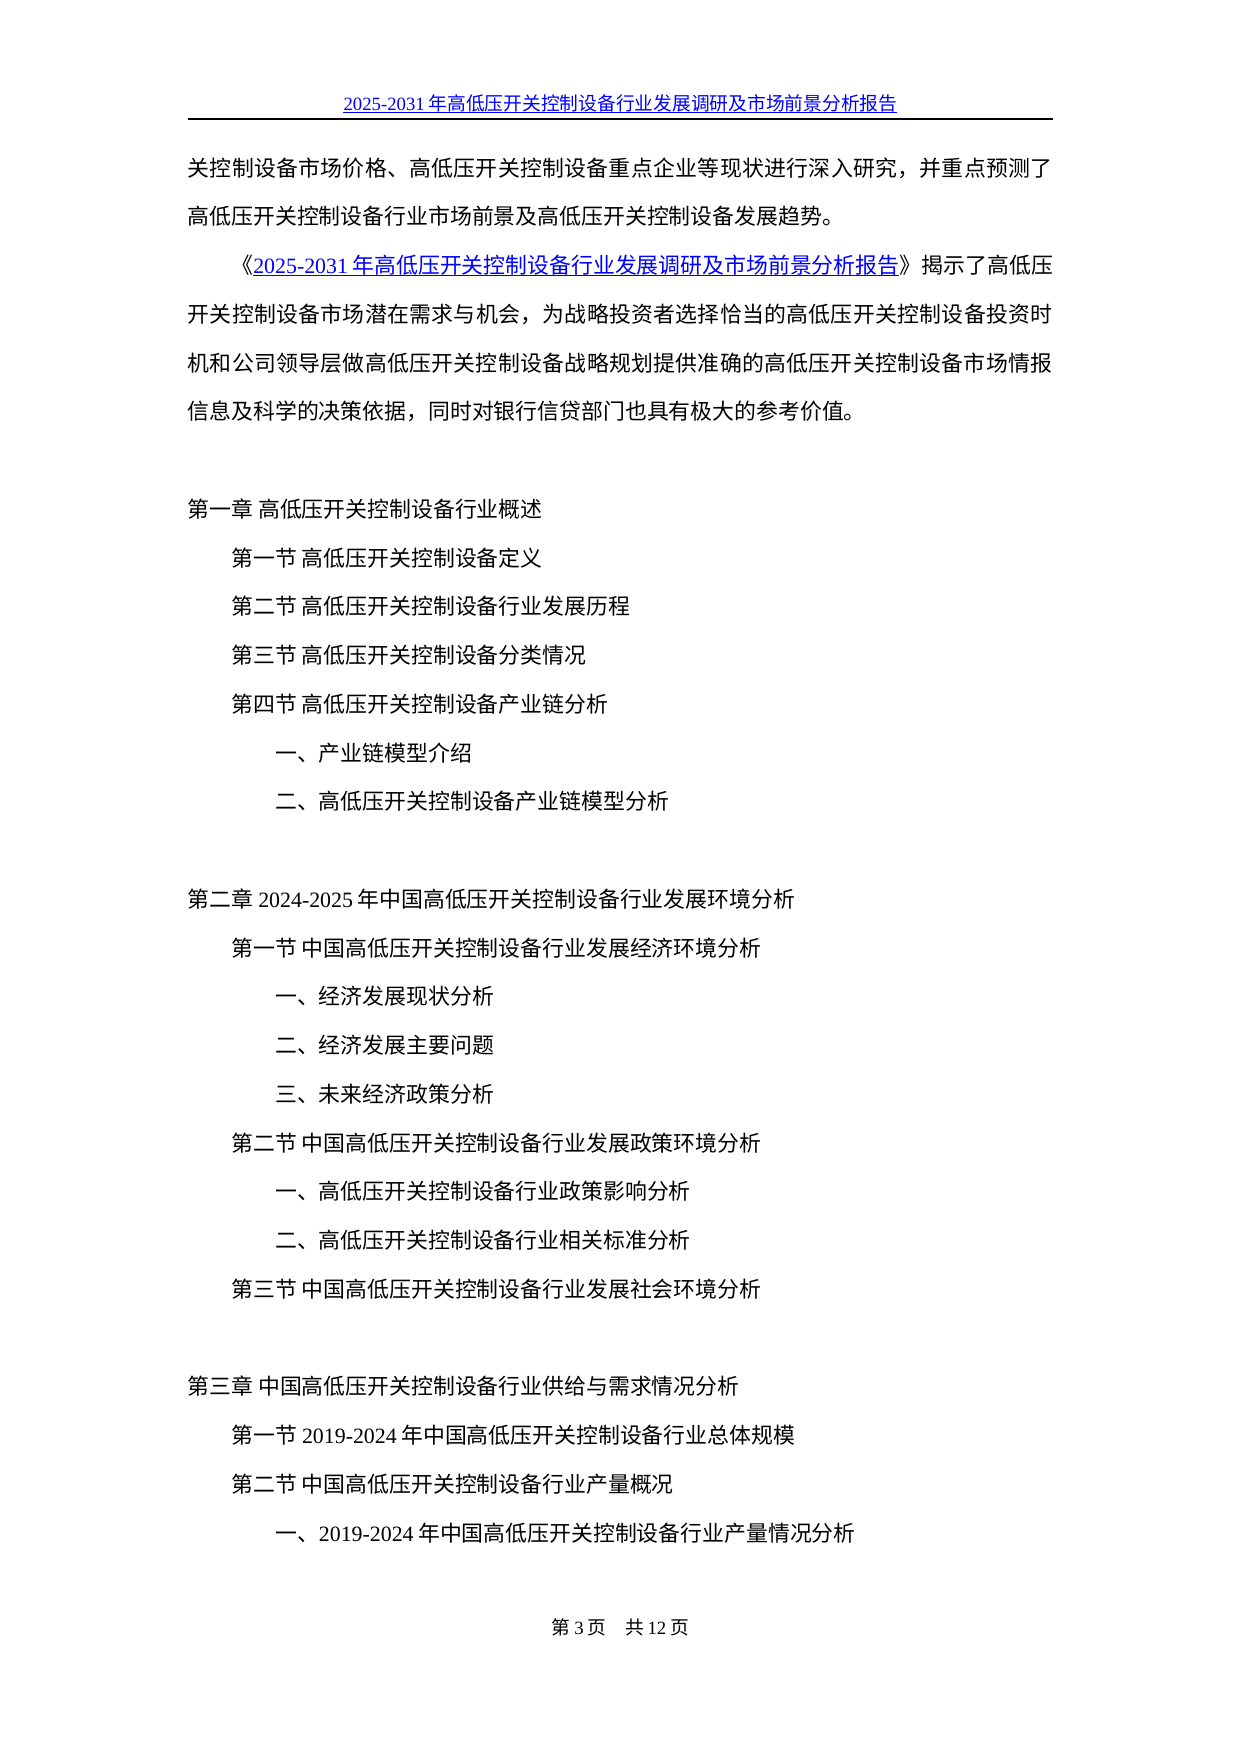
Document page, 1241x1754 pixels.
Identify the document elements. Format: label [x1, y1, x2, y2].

text [187, 150, 1053, 1548]
